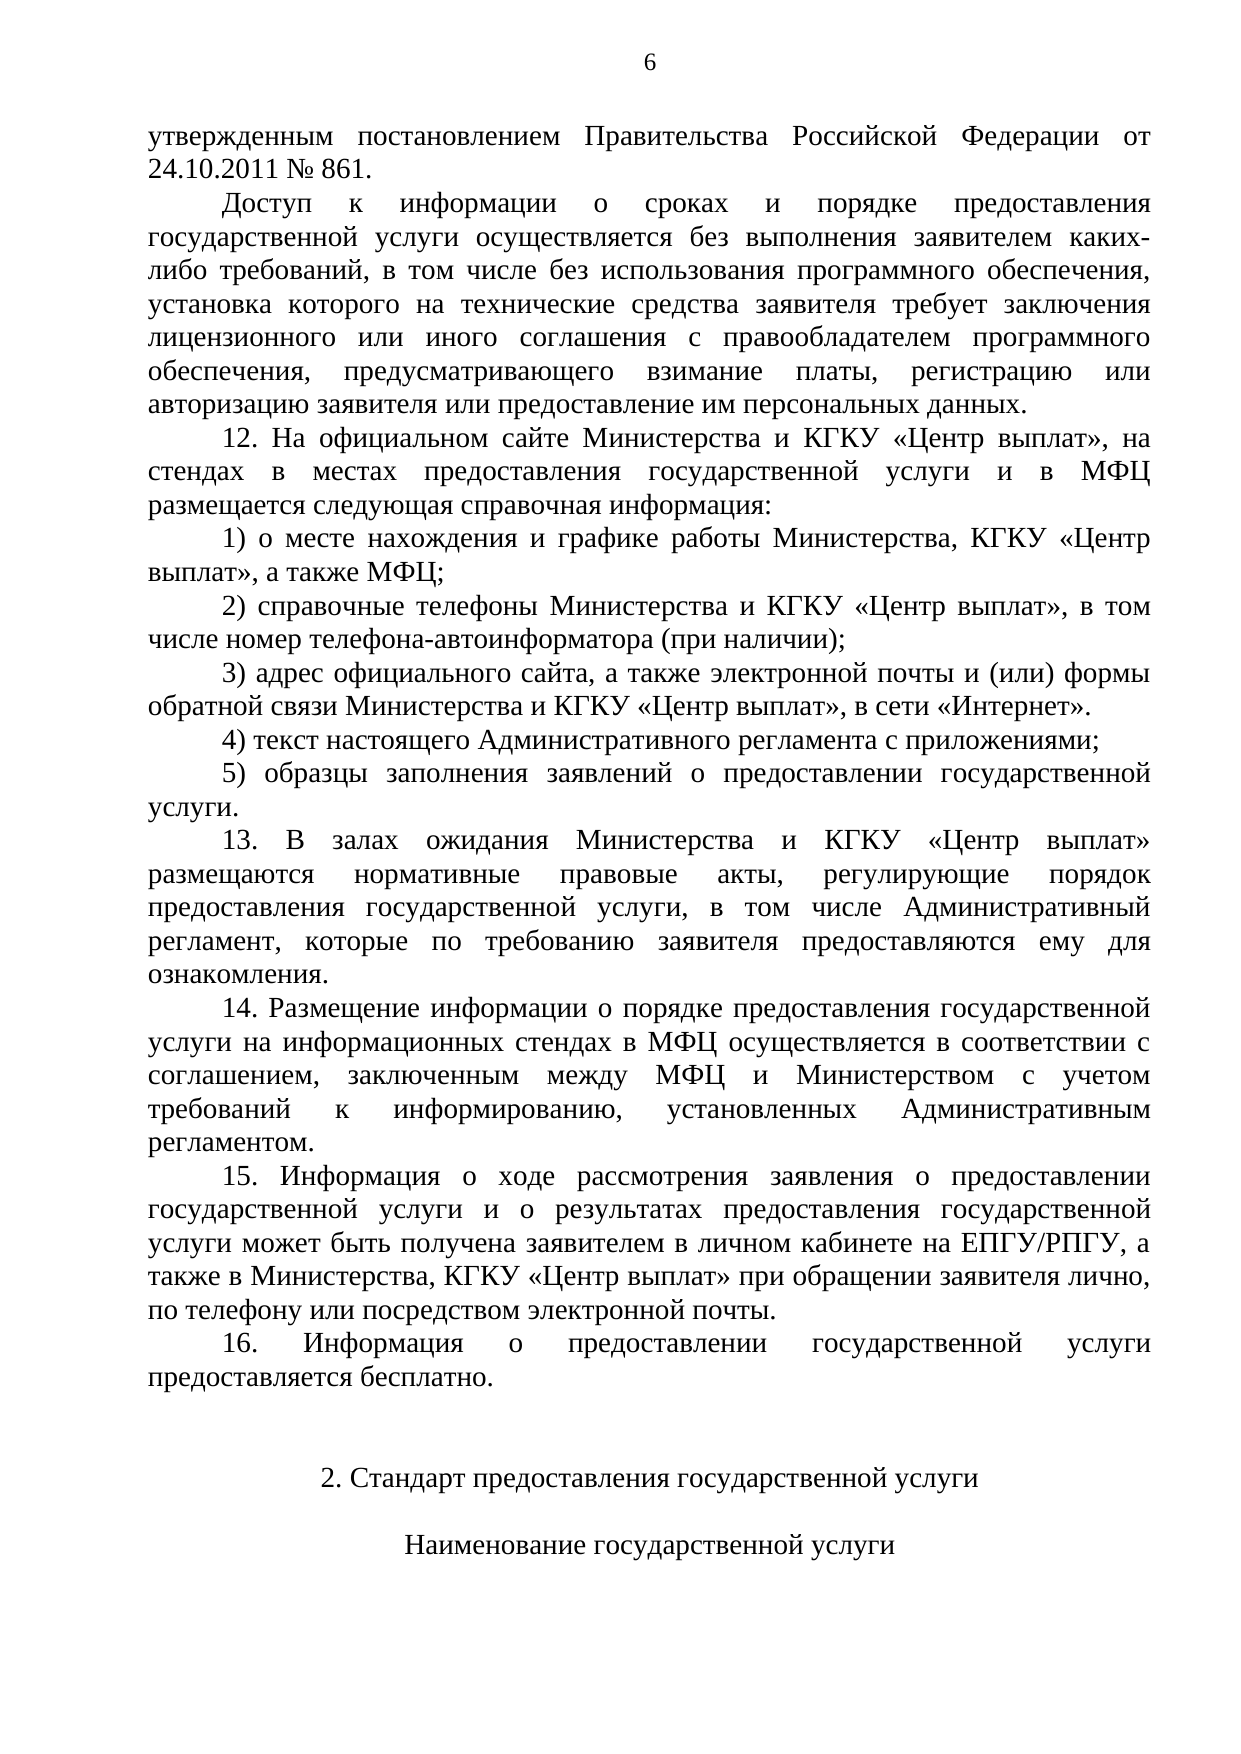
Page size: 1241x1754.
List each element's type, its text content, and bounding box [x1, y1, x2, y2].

text 4) текст настоящего Административного регламента с приложениями; [148, 722, 1152, 755]
text Наименование государственной услуги [148, 1527, 1152, 1560]
text 3) адрес официального сайта, а также электронной почты и (или) формы обратной связи Министерства и КГКУ «Центр выплат», в сети «Интернет». [148, 655, 1152, 722]
text 5) образцы заполнения заявлений о предоставлении государственной услуги. [148, 755, 1152, 822]
text 15. Информация о ходе рассмотрения заявления о предоставлении государственной услуги и о результатах предоставления государственной услуги может быть получена заявителем в личном кабинете на ЕПГУ/РПГУ, а также в Министерства, КГКУ «Центр выплат» при обращении заявителя лично, по телефону или посредством электронной почты. [148, 1158, 1152, 1326]
text 16. Информация о предоставлении государственной услуги предоставляется бесплатно. [148, 1326, 1152, 1393]
text Доступ к информации о сроках и порядке предоставления государственной услуги осуществляется без выполнения заявителем каких-либо требований, в том числе без использования программного обеспечения, установка которого на технические средства заявителя требует заключения лицензионного или иного соглашения с правообладателем программного обеспечения, предусматривающего взимание платы, регистрацию или авторизацию заявителя или предоставление им персональных данных. [148, 185, 1152, 420]
text 2) справочные телефоны Министерства и КГКУ «Центр выплат», в том числе номер телефона-автоинформатора (при наличии); [148, 588, 1152, 655]
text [148, 118, 1152, 185]
text 13. В залах ожидания Министерства и КГКУ «Центр выплат» размещаются нормативные правовые акты, регулирующие порядок предоставления государственной услуги, в том числе Административный регламент, которые по требованию заявителя предоставляются ему для ознакомления. [148, 822, 1152, 990]
text 1) о месте нахождения и графике работы Министерства, КГКУ «Центр выплат», а также МФЦ; [148, 521, 1152, 588]
text 12. На официальном сайте Министерства и КГКУ «Центр выплат», на стендах в местах предоставления государственной услуги и в МФЦ размещается следующая справочная информация: [148, 420, 1152, 521]
text 2. Стандарт предоставления государственной услуги [148, 1460, 1152, 1493]
text 14. Размещение информации о порядке предоставления государственной услуги на информационных стендах в МФЦ осуществляется в соответствии с соглашением, заключенным между МФЦ и Министерством с учетом требований к информированию, установленных Административным регламентом. [148, 990, 1152, 1158]
